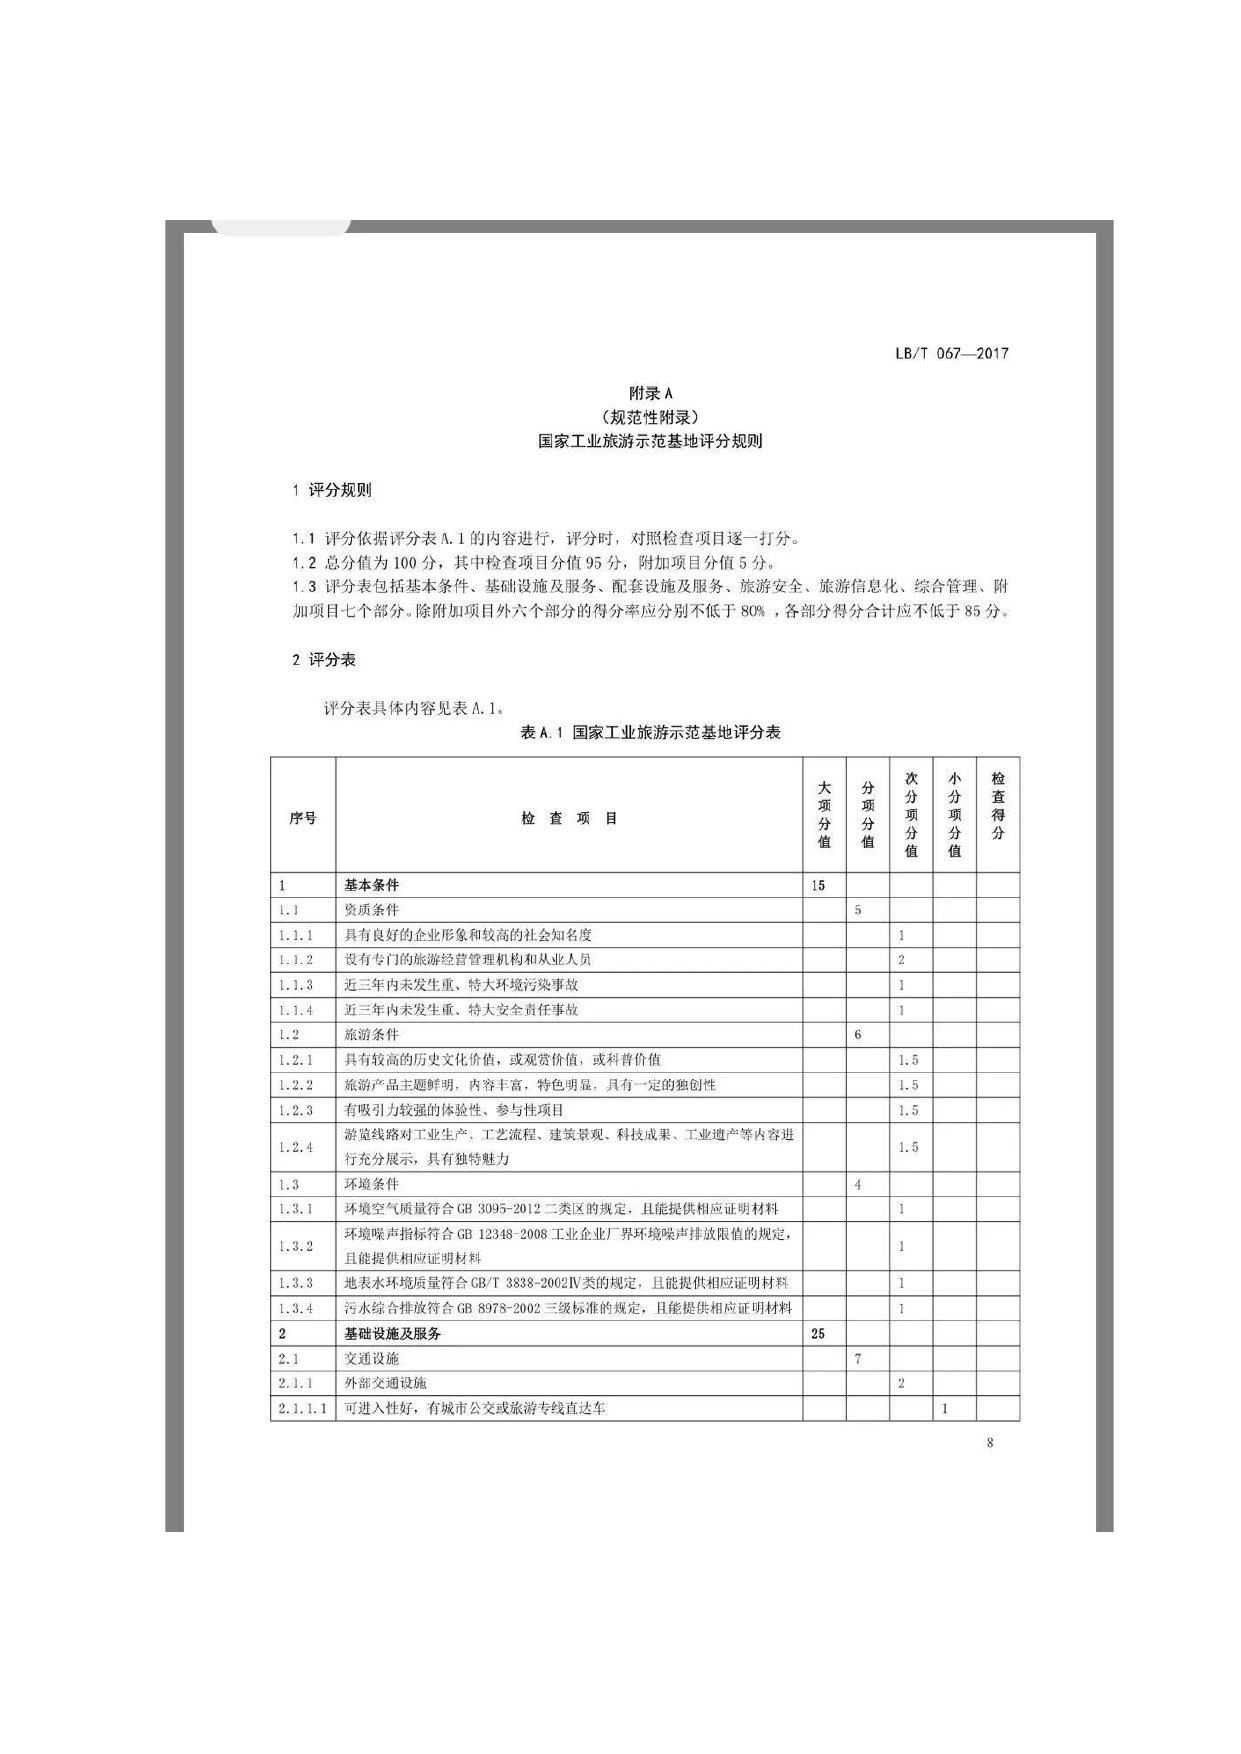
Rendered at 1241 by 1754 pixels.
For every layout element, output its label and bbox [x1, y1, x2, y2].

picture [165, 220, 1114, 1532]
